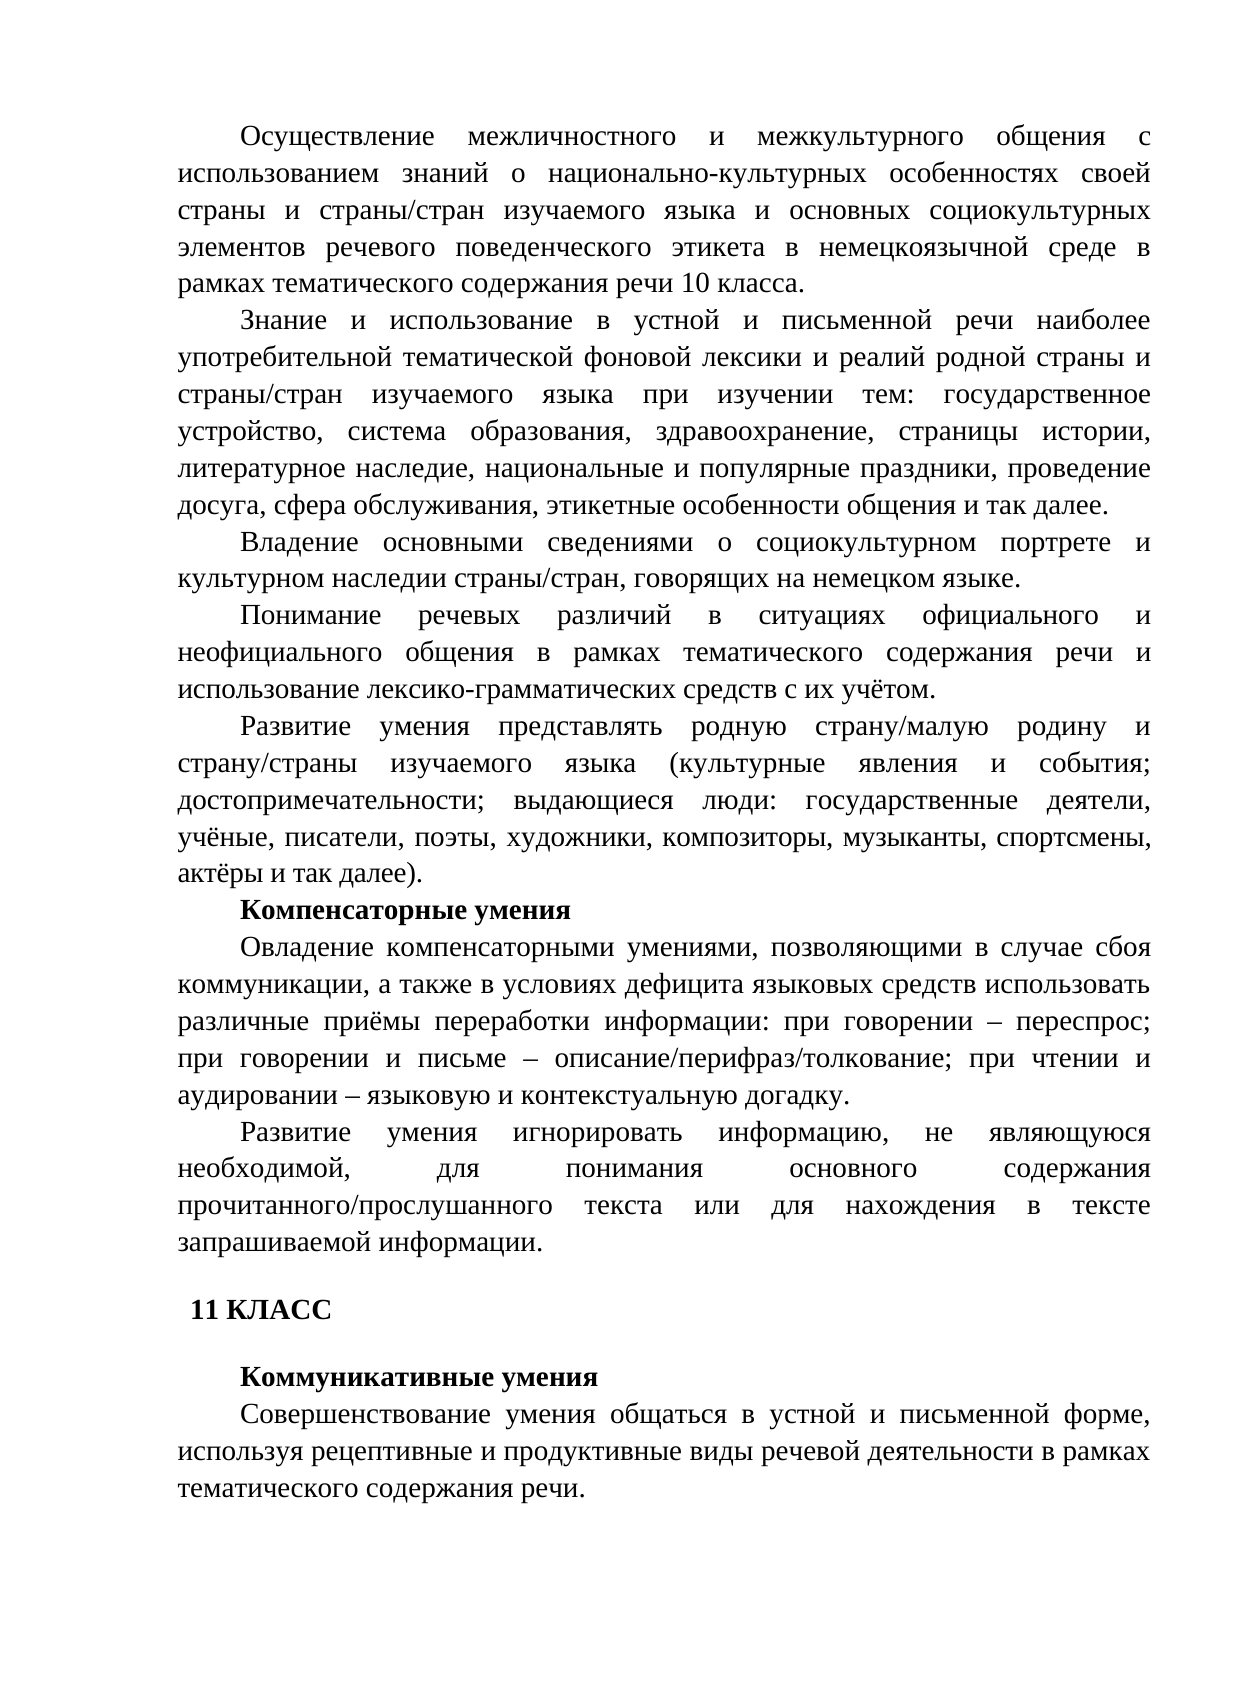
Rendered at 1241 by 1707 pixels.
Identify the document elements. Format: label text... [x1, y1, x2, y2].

text Понимание речевых различий в ситуациях официального и неофициального общения в рамках тематического содержания речи и использование лексико-грамматических средств с их учётом. [177, 597, 1152, 705]
text Компенсаторные умения [177, 892, 1152, 926]
text Развитие умения представлять родную страну/малую родину и страну/страны изучаемого языка (культурные явления и события; достопримечательности; выдающиеся люди: государственные деятели, учёные, писатели, поэты, художники, композиторы, музыканты, спортсмены, актёры и так далее). [177, 708, 1152, 889]
text 11 КЛАСС [190, 1292, 1152, 1326]
text Развитие умения игнорировать информацию, не являющуюся необходимой, для понимания основного содержания прочитанного/прослушанного текста или для нахождения в тексте запрашиваемой информации. [177, 1114, 1152, 1258]
text Осуществление межличностного и межкультурного общения с использованием знаний о национально-культурных особенностях своей страны и страны/стран изучаемого языка и основных социокультурных элементов речевого поведенческого этикета в немецкоязычной среде в рамках тематического содержания речи 10 класса. [177, 118, 1152, 299]
text Совершенствование умения общаться в устной и письменной форме, используя рецептивные и продуктивные виды речевой деятельности в рамках тематического содержания речи. [177, 1396, 1152, 1504]
text Овладение компенсаторными умениями, позволяющими в случае сбоя коммуникации, а также в условиях дефицита языковых средств использовать различные приёмы переработки информации: при говорении – переспрос; при говорении и письме – описание/перифраз/толкование; при чтении и аудировании – языковую и контекстуальную догадку. [177, 929, 1152, 1110]
text Коммуникативные умения [177, 1359, 1152, 1393]
text Знание и использование в устной и письменной речи наиболее употребительной тематической фоновой лексики и реалий родной страны и страны/стран изучаемого языка при изучении тем: государственное устройство, система образования, здравоохранение, страницы истории, литературное наследие, национальные и популярные праздники, проведение досуга, сфера обслуживания, этикетные особенности общения и так далее. [177, 302, 1152, 520]
text Владение основными сведениями о социокультурном портрете и культурном наследии страны/стран, говорящих на немецком языке. [177, 524, 1152, 594]
